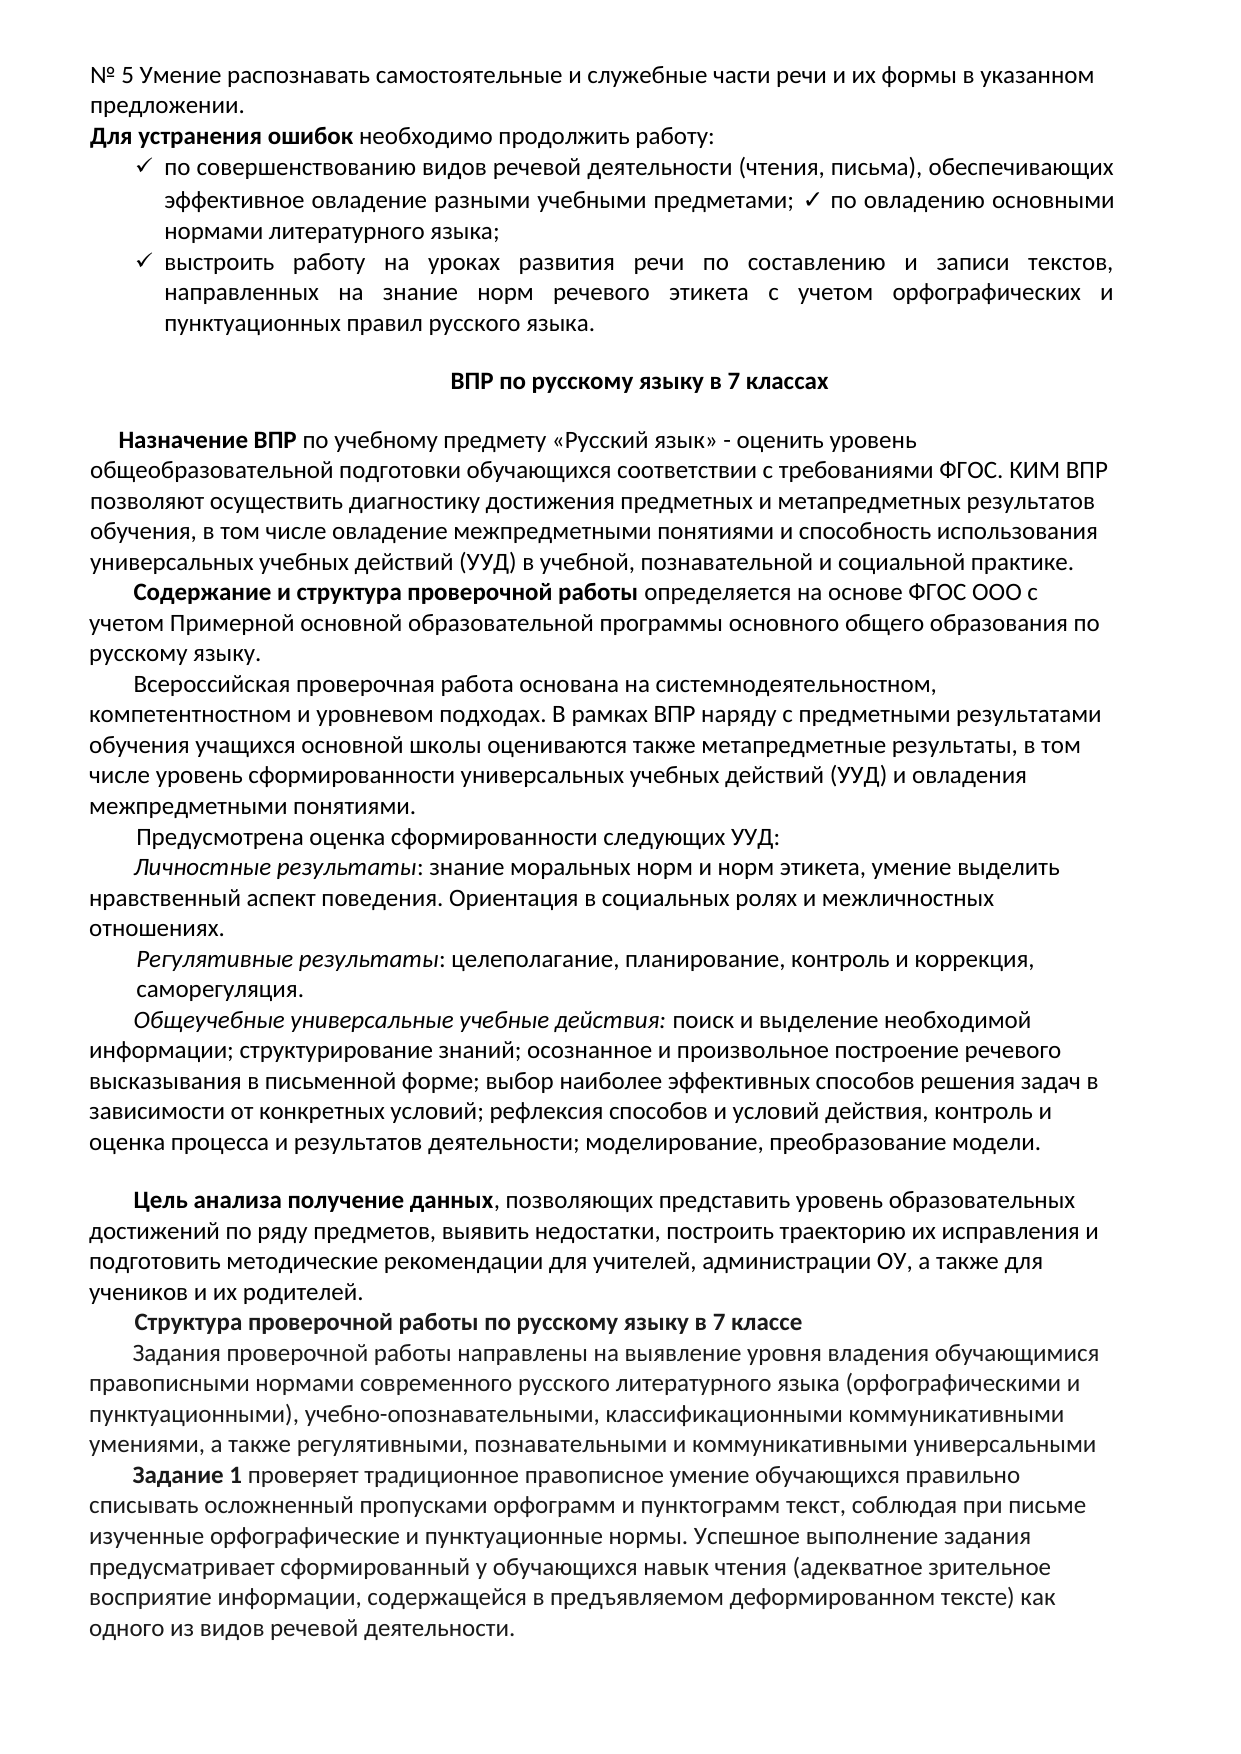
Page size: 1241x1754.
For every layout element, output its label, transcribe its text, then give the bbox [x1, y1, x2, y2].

subtitle ВПР по русскому языку в 7 классах [128, 365, 1151, 396]
text Цель анализа получение данных, позволяющих представить уровень образовательных достижений по ряду предметов, выявить недостатки, построить траекторию их исправления и подготовить методические рекомендации для учителей, администрации ОУ, а также для учеников и их родителей. [89, 1184, 1115, 1307]
text Личностные результаты: знание моральных норм и норм этикета, умение выделить нравственный аспект поведения. Ориентация в социальных ролях и межличностных отношениях. [89, 851, 1115, 943]
text Регулятивные результаты: целеполагание, планирование, контроль и коррекция, саморегуляция. [136, 943, 1115, 1004]
text Назначение ВПР по учебному предмету «Русский язык» - оценить уровень общеобразовательной подготовки обучающихся соответствии с требованиями ФГОС. КИМ ВПР позволяют осуществить диагностику достижения предметных и метапредметных результатов обучения, в том числе овладение межпредметными понятиями и способность использования универсальных учебных действий (УУД) в учебной, познавательной и социальной практике. [90, 424, 1115, 577]
text Задание 1 проверяет традиционное правописное умение обучающихся правильно списывать осложненный пропусками орфограмм и пунктограмм текст, соблюдая при письме изученные орфографические и пунктуационные нормы. Успешное выполнение задания предусматривает сформированный у обучающихся навык чтения (адекватное зрительное восприятие информации, содержащейся в предъявляемом деформированном тексте) как одного из видов речевой деятельности. [89, 1459, 1115, 1642]
text № 5 Умение распознавать самостоятельные и служебные части речи и их формы в указанном предложении. [90, 59, 1115, 120]
text Структура проверочной работы по русскому языку в 7 классе [134, 1307, 1152, 1337]
text Общеучебные универсальные учебные действия: поиск и выделение необходимой информации; структурирование знаний; осознанное и произвольное построение речевого высказывания в письменной форме; выбор наиболее эффективных способов решения задач в зависимости от конкретных условий; рефлексия способов и условий действия, контроль и оценка процесса и результатов деятельности; моделирование, преобразование модели. [89, 1004, 1115, 1156]
list по совершенствованию видов речевой деятельности (чтения, письма), обеспечивающих эффективное овладение разными учебными предметами; ✓ по овладению основными нормами литературного языка; [135, 151, 1115, 246]
text Задания проверочной работы направлены на выявление уровня владения обучающимися правописными нормами современного русского литературного языка (орфографическими и пунктуационными), учебно-опознавательными, классификационными коммуникативными умениями, а также регулятивными, познавательными и коммуникативными универсальными [89, 1337, 1115, 1459]
text Всероссийская проверочная работа основана на системнодеятельностном, компетентностном и уровневом подходах. В рамках ВПР наряду с предметными результатами обучения учащихся основной школы оцениваются также метапредметные результаты, в том числе уровень сформированности универсальных учебных действий (УУД) и овладения межпредметными понятиями. [89, 668, 1115, 821]
text Для устранения ошибок необходимо продолжить работу: [90, 120, 1115, 151]
text Предусмотрена оценка сформированности следующих УУД: [136, 821, 1115, 851]
text Содержание и структура проверочной работы определяется на основе ФГОС ООО с учетом Примерной основной образовательной программы основного общего образования по русскому языку. [89, 577, 1115, 668]
list выстроить работу на уроках развития речи по составлению и записи текстов, направленных на знание норм речевого этикета с учетом орфографических и пунктуационных правил русского языка. [135, 246, 1115, 337]
